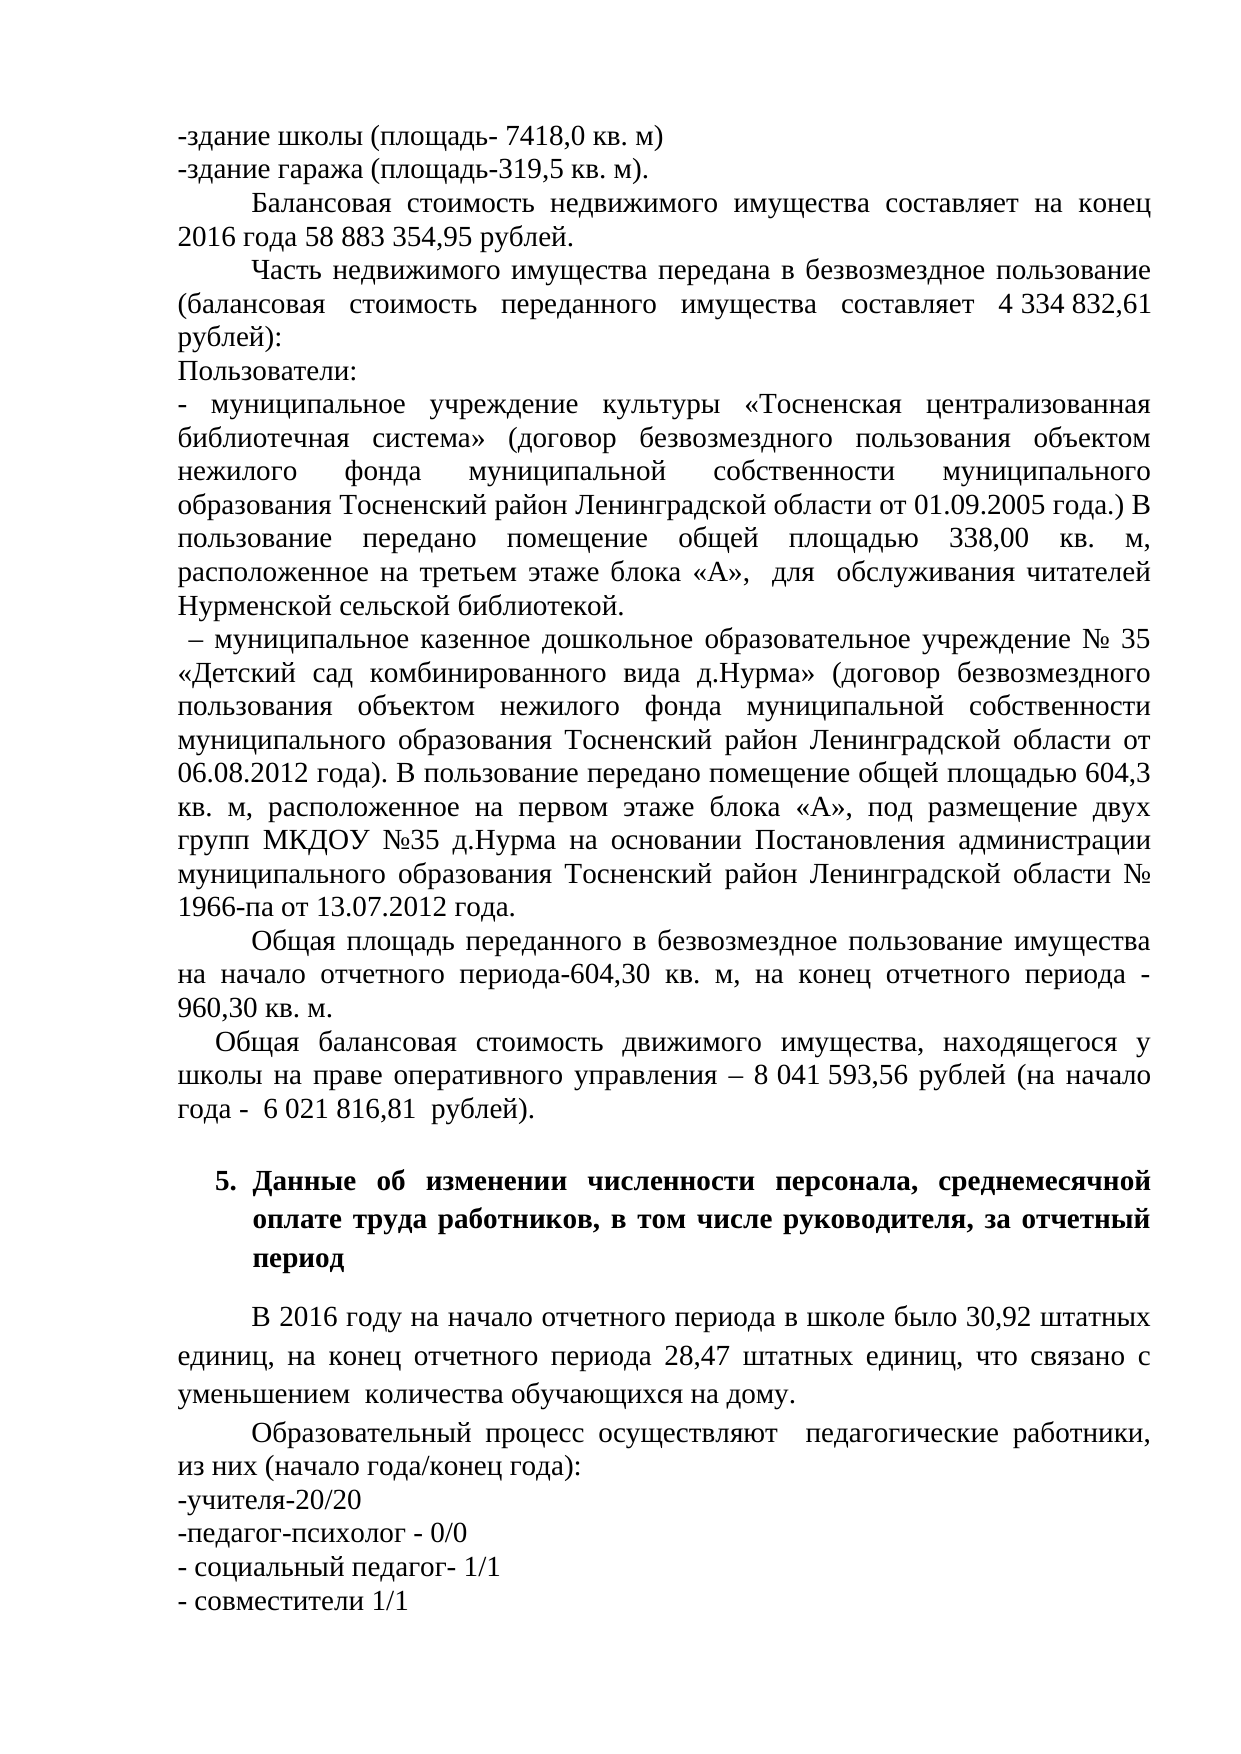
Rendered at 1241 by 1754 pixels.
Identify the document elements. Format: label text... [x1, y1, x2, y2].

list Данные об изменении численности персонала, среднемесячной оплате труда работников, в том числе руководителя, за отчетный период [215, 1163, 1152, 1273]
text В 2016 году на начало отчетного периода в школе было 30,92 штатных единиц, на конец отчетного периода 28,47 штатных единиц, что связано с уменьшением количества обучающихся на дому. [177, 1299, 1152, 1410]
text Общая площадь переданного в безвозмездное пользование имущества на начало отчетного периода-604,30 кв. м, на конец отчетного периода -960,30 кв. м. [177, 923, 1152, 1024]
text -педагог-психолог - 0/0 [177, 1516, 1152, 1549]
text Пользователи: [177, 353, 1152, 386]
text Общая балансовая стоимость движимого имущества, находящегося у школы на праве оперативного управления – 8 041 593,56 рублей (на начало года - 6 021 816,81 рублей). [177, 1024, 1152, 1124]
text Часть недвижимого имущества передана в безвозмездное пользование (балансовая стоимость переданного имущества составляет 4 334 832,61 рублей): [177, 252, 1152, 353]
text – муниципальное казенное дошкольное образовательное учреждение № 35 «Детский сад комбинированного вида д.Нурма» (договор безвозмездного пользования объектом нежилого фонда муниципальной собственности муниципального образования Тосненский район Ленинградской области от 06.08.2012 года). В пользование передано помещение общей площадью 604,3 кв. м, расположенное на первом этаже блока «А», под размещение двух групп МКДОУ №35 д.Нурма на основании Постановления администрации муниципального образования Тосненский район Ленинградской области № 1966-па от 13.07.2012 года. [177, 621, 1152, 923]
text -здание гаража (площадь-319,5 кв. м). [177, 152, 1152, 185]
text -здание школы (площадь- 7418,0 кв. м) [177, 118, 1152, 152]
text - муниципальное учреждение культуры «Тосненская централизованная библиотечная система» (договор безвозмездного пользования объектом нежилого фонда муниципальной собственности муниципального образования Тосненский район Ленинградской области от 01.09.2005 года.) В пользование передано помещение общей площадью 338,00 кв. м, расположенное на третьем этаже блока «А», для обслуживания читателей Нурменской сельской библиотекой. [177, 386, 1152, 621]
text Балансовая стоимость недвижимого имущества составляет на конец 2016 года 58 883 354,95 рублей. [177, 185, 1152, 252]
text -учителя-20/20 [177, 1482, 1152, 1516]
text - совместители 1/1 [177, 1583, 1152, 1616]
text - социальный педагог- 1/1 [177, 1549, 1152, 1583]
text Образовательный процесс осуществляют педагогические работники, из них (начало года/конец года): [177, 1415, 1152, 1482]
